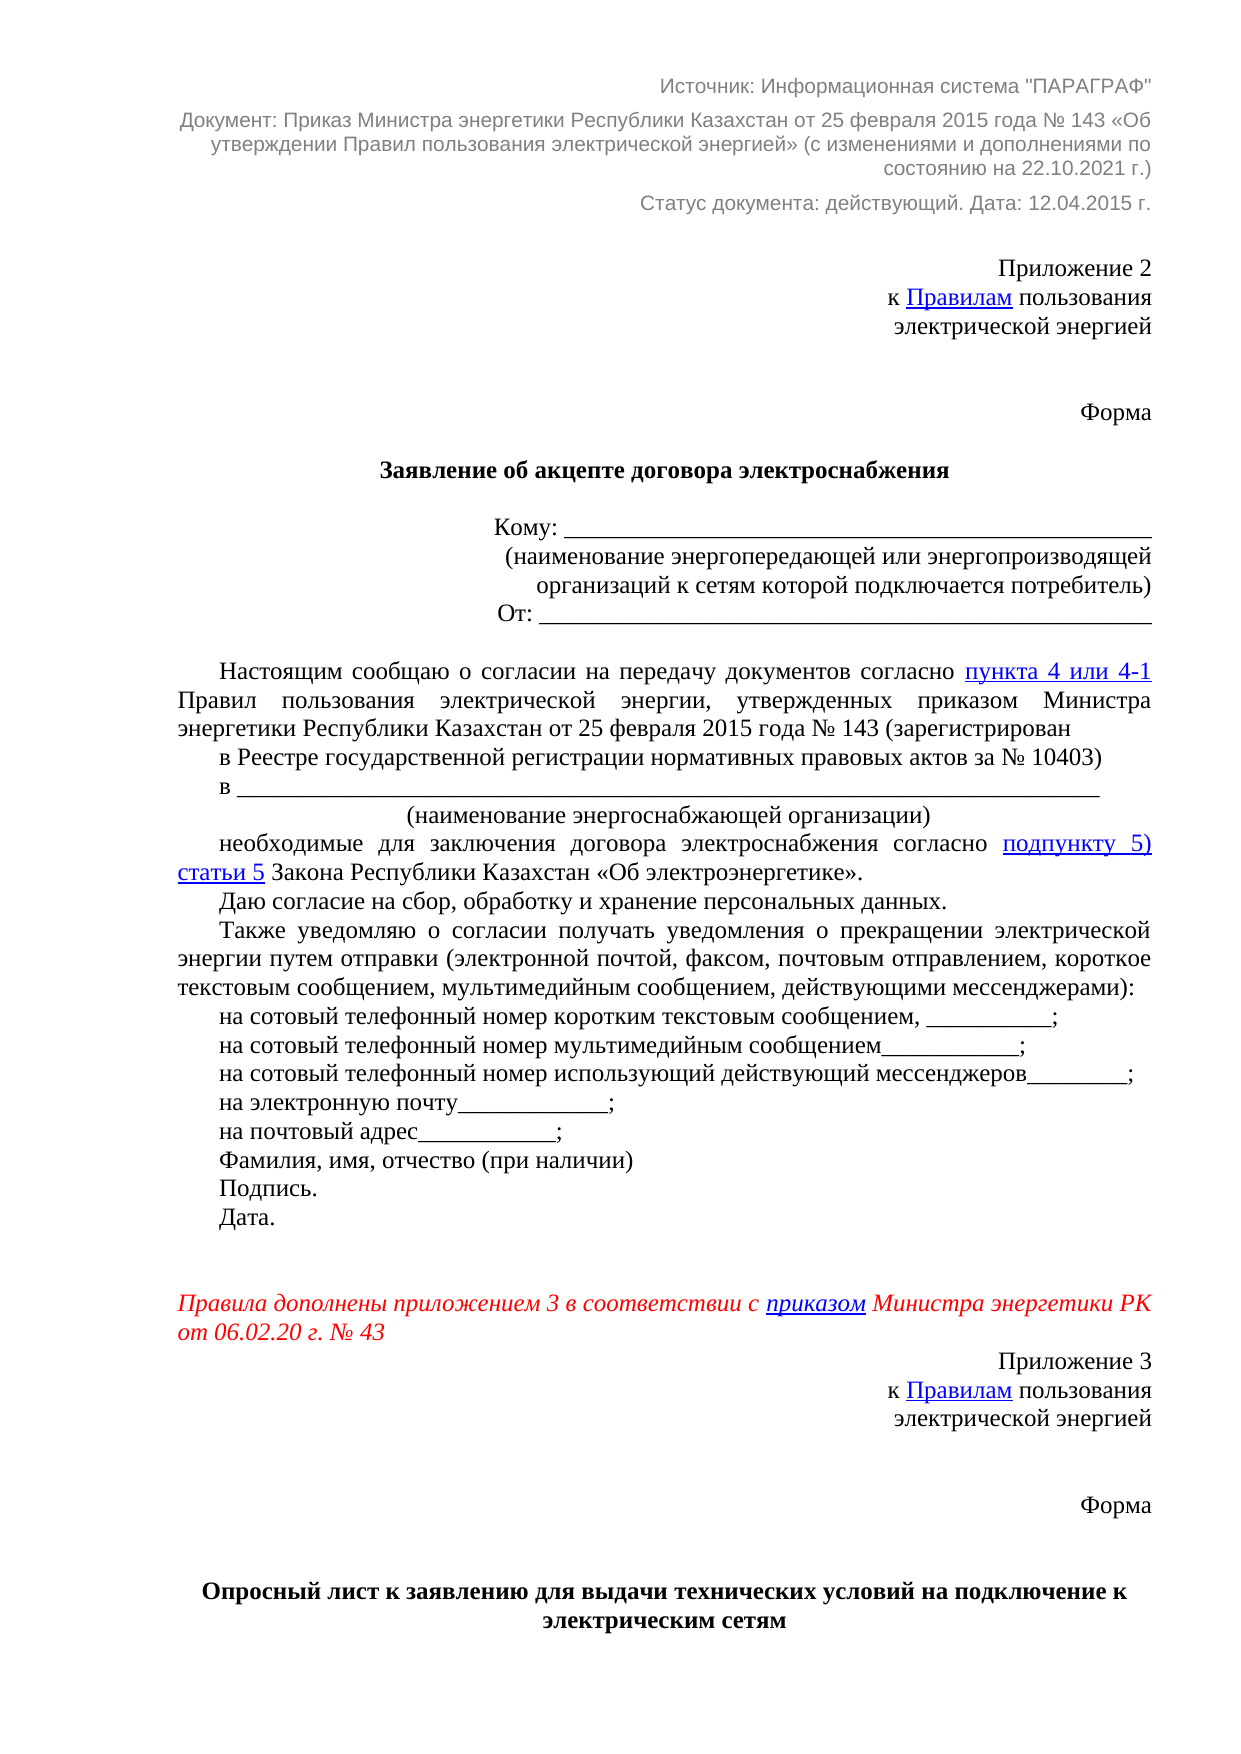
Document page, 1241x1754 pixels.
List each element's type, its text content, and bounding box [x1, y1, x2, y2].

text Подпись. [177, 1173, 1152, 1202]
text (наименование энергопередающей или энергопроизводящей [177, 541, 1152, 570]
text к Правилам пользования [177, 282, 1152, 311]
text Форма [177, 397, 1152, 426]
text Форма [177, 1490, 1152, 1518]
text Фамилия, имя, отчество (при наличии) [177, 1145, 1152, 1173]
text Даю согласие на сбор, обработку и хранение персональных данных. [177, 886, 1152, 915]
text к Правилам пользования [177, 1375, 1152, 1403]
text Опросный лист к заявлению для выдачи технических условий на подключение к электрическим сетям [177, 1576, 1152, 1633]
text на сотовый телефонный номер коротким текстовым сообщением, __________; [177, 1001, 1152, 1030]
text Приложение 3 [177, 1346, 1152, 1375]
text Дата. [177, 1202, 1152, 1231]
text электрической энергией [177, 311, 1152, 340]
text на сотовый телефонный номер мультимедийным сообщением___________; [177, 1030, 1152, 1058]
text Заявление об акцепте договора электроснабжения [177, 455, 1152, 483]
text Настоящим сообщаю о согласии на передачу документов согласно пункта 4 или 4-1 Правил пользования электрической энергии, утвержденных приказом Министра энергетики Республики Казахстан от 25 февраля 2015 года № 143 (зарегистрирован [177, 656, 1152, 742]
text От: _________________________________________________ [177, 598, 1152, 627]
text в Реестре государственной регистрации нормативных правовых актов за № 10403) [177, 742, 1152, 771]
text Правила дополнены приложением 3 в соответствии с приказом Министра энергетики РК от 06.02.20 г. № 43 [177, 1288, 1152, 1346]
text в _____________________________________________________________________ [177, 771, 1152, 800]
text электрической энергией [177, 1403, 1152, 1432]
text Приложение 2 [177, 253, 1152, 282]
text на сотовый телефонный номер использующий действующий мессенджеров________; [177, 1058, 1152, 1087]
text организаций к сетям которой подключается потребитель) [177, 570, 1152, 598]
text необходимые для заключения договора электроснабжения согласно подпункту 5) статьи 5 Закона Республики Казахстан «Об электроэнергетике». [177, 828, 1152, 886]
text (наименование энергоснабжающей организации) [177, 800, 1152, 828]
text Кому: _______________________________________________ [177, 512, 1152, 541]
text на почтовый адрес___________; [177, 1116, 1152, 1145]
text на электронную почту____________; [177, 1087, 1152, 1116]
text Также уведомляю о согласии получать уведомления о прекращении электрической энергии путем отправки (электронной почтой, факсом, почтовым отправлением, короткое текстовым сообщением, мультимедийным сообщением, действующими мессенджерами): [177, 915, 1152, 1001]
